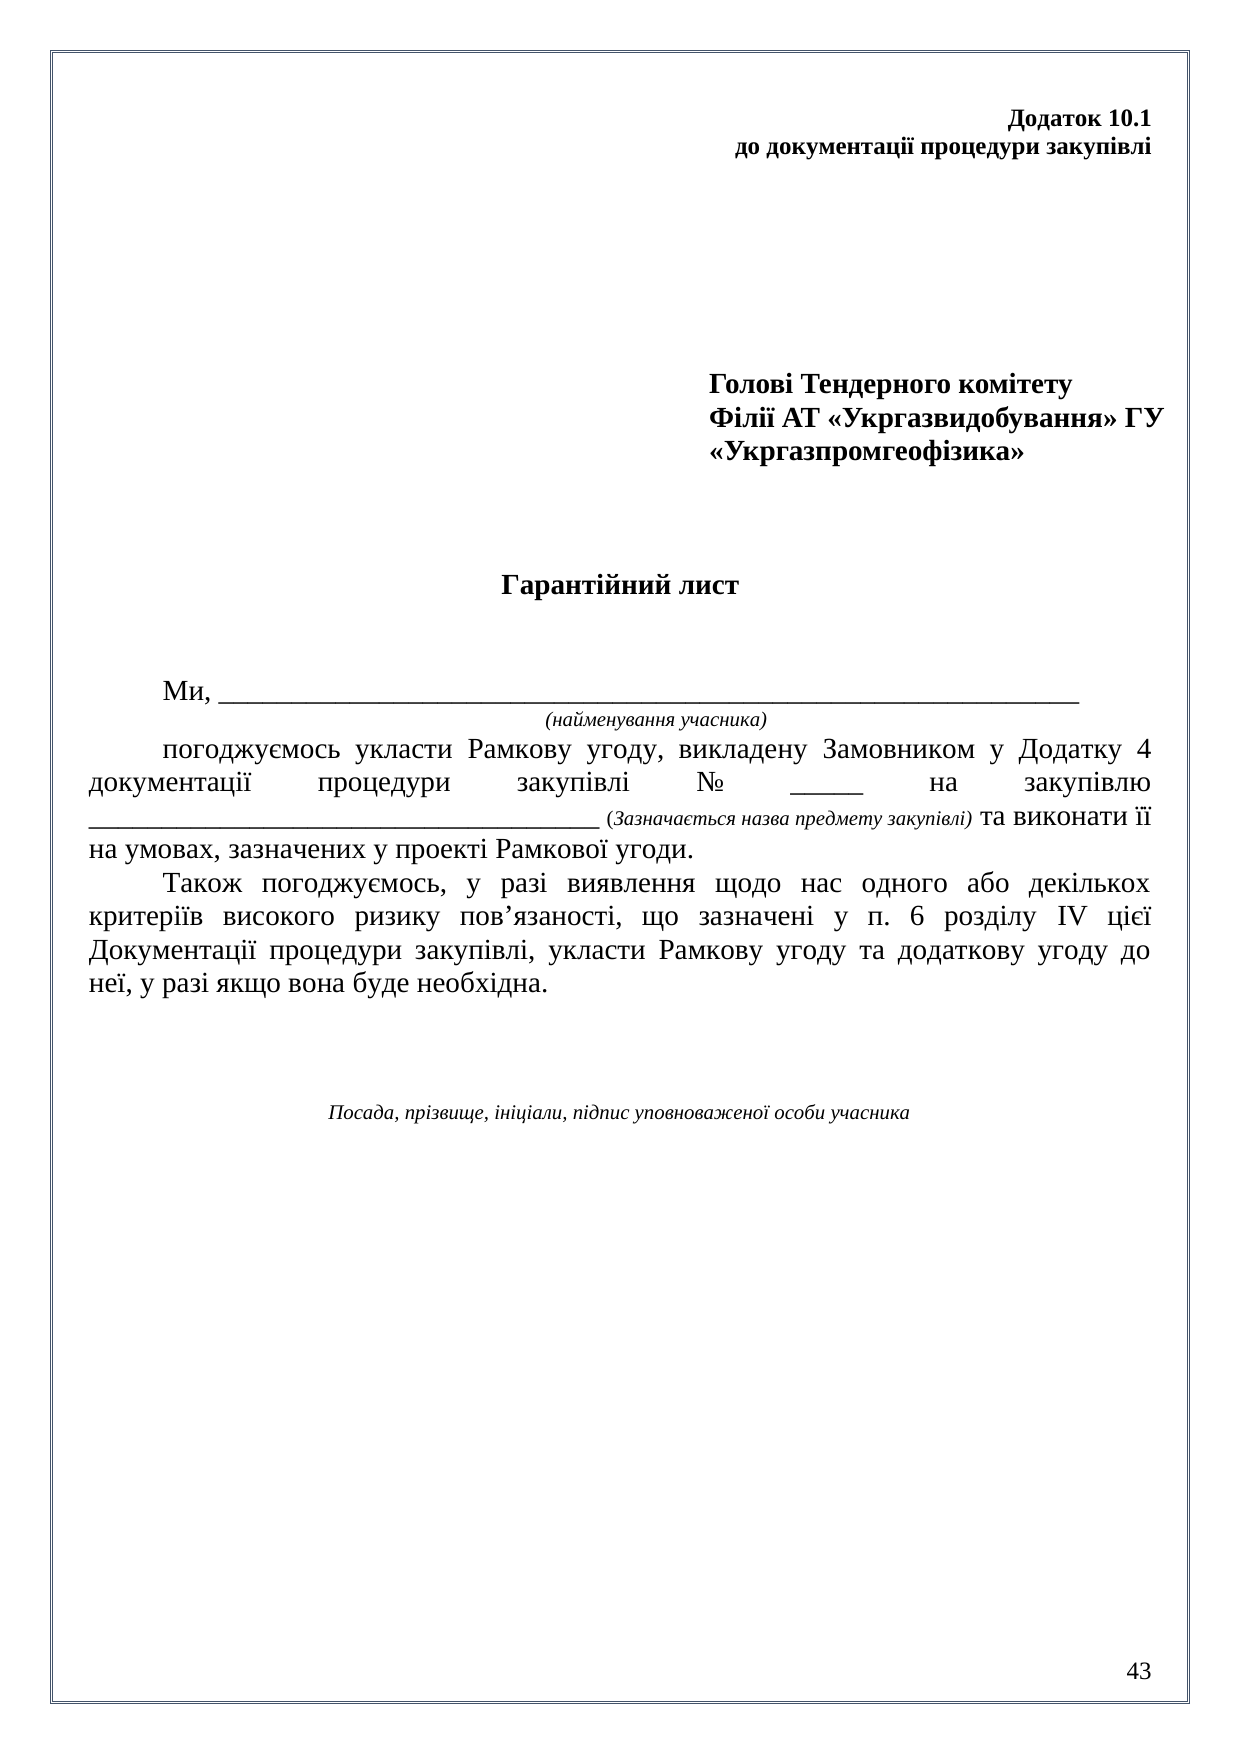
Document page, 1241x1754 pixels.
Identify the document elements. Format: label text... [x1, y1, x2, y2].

text Гарантійний лист [89, 567, 1152, 601]
text Додаток 10.1 [89, 103, 1152, 131]
text Ми, ___________________________________________________________ [89, 673, 1152, 707]
text погоджуємось укласти Рамкову угоду, викладену Замовником у Додатку 4 документації процедури закупівлі № _____ на закупівлю ___________________________________ (Зазначається назва предмету закупівлі) та виконати її на умовах, зазначених у проекті Рамкової угоди. [89, 731, 1152, 865]
text Голові Тендерного комітету [709, 366, 1187, 400]
text Посада, прізвище, ініціали, підпис уповноваженої особи учасника [89, 1100, 1152, 1124]
text Також погоджуємось, у разі виявлення щодо нас одного або декількох критеріїв високого ризику пов’язаності, що зазначені у п. 6 розділу IV цієї Документації процедури закупівлі, укласти Рамкову угоду та додаткову угоду до неї, у разі якщо вона буде необхідна. [89, 865, 1152, 999]
text (найменування учасника) [89, 707, 1152, 731]
subtitle до документації процедури закупівлі [89, 131, 1152, 160]
text Філії АТ «Укргазвидобування» ГУ «Укргазпромгеофізика» [709, 400, 1187, 467]
